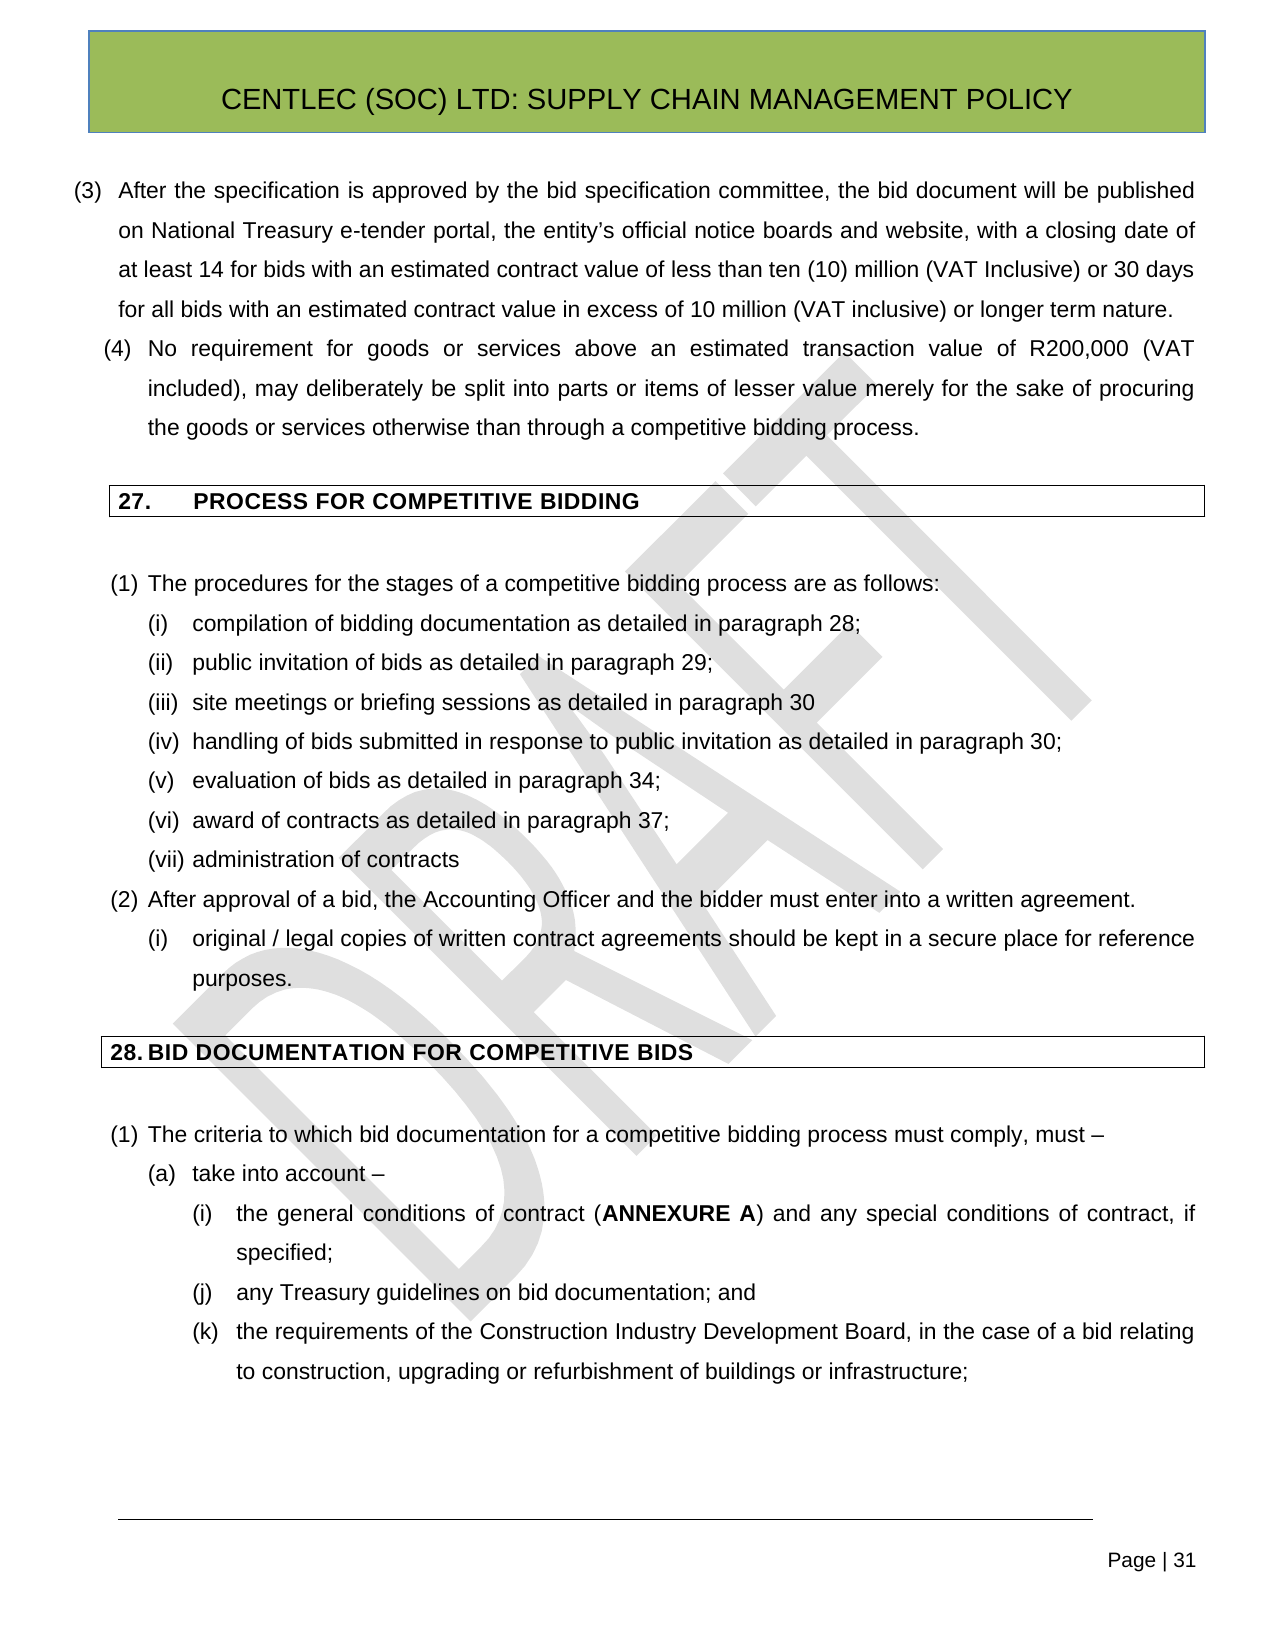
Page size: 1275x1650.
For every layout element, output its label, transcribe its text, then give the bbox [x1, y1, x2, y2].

list After the specification is approved by the bid specification committee, the bid document will be published on National Treasury e-tender portal, the entity’s official notice boards and website, with a closing date of at least 14 for bids with an estimated contract value of less than ten (10) million (VAT Inclusive) or 30 days for all bids with an estimated contract value in excess of 10 million (VAT inclusive) or longer term nature. [74, 177, 1196, 322]
subtitle PROCESS FOR COMPETITIVE BIDDING [110, 486, 1204, 516]
list original / legal copies of written contract agreements should be kept in a secure place for reference purposes. [148, 925, 1196, 991]
list No requirement for goods or services above an estimated transaction value of R200,000 (VAT included), may deliberately be split into parts or items of lesser value merely for the sake of procuring the goods or services otherwise than through a competitive bidding process. [103, 335, 1196, 440]
list The criteria to which bid documentation for a competitive bidding process must comply, must – [110, 1121, 1196, 1147]
list public invitation of bids as detailed in paragraph 29; [148, 649, 1196, 675]
list any Treasury guidelines on bid documentation; and [192, 1279, 1196, 1305]
list compilation of bidding documentation as detailed in paragraph 28; [148, 609, 1196, 636]
list site meetings or briefing sessions as detailed in paragraph 30 [148, 688, 1196, 715]
list handling of bids submitted in response to public invitation as detailed in paragraph 30; [148, 728, 1196, 754]
list the requirements of the Construction Industry Development Board, in the case of a bid relating to construction, upgrading or refurbishment of buildings or infrastructure; [192, 1318, 1196, 1384]
list administration of contracts [148, 846, 1196, 873]
list take into account – [148, 1160, 1196, 1187]
list evaluation of bids as detailed in paragraph 34; [148, 767, 1196, 794]
list the general conditions of contract (ANNEXURE A) and any special conditions of contract, if specified; [192, 1200, 1196, 1266]
list award of contracts as detailed in paragraph 37; [148, 807, 1196, 833]
list The procedures for the stages of a competitive bidding process are as follows: [110, 570, 1196, 596]
subtitle BID DOCUMENTATION FOR COMPETITIVE BIDS [102, 1037, 1204, 1067]
list After approval of a bid, the Accounting Officer and the bidder must enter into a written agreement. [110, 886, 1196, 912]
